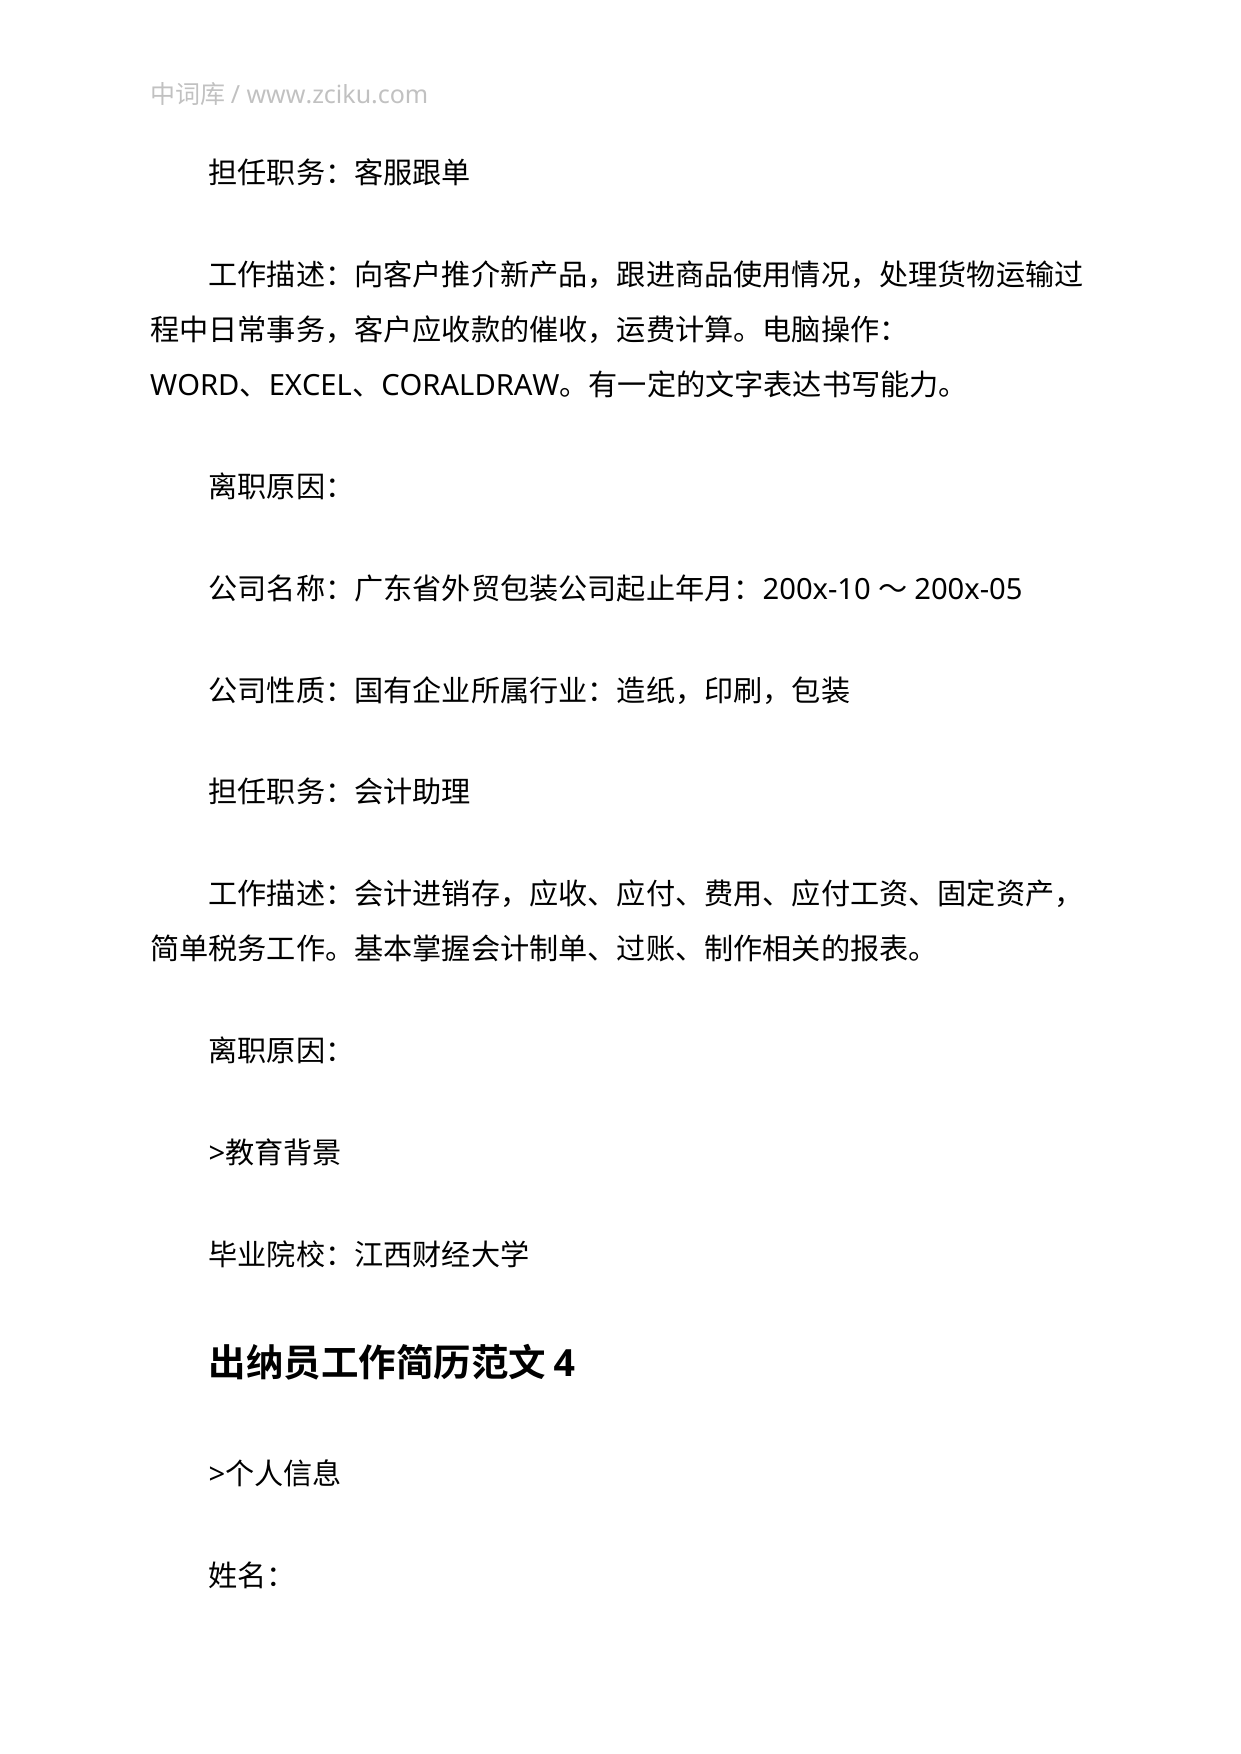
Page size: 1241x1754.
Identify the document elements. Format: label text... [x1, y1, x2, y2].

text 工作描述：向客户推介新产品，跟进商品使用情况，处理货物运输过程中日常事务，客户应收款的催收，运费计算。电脑操作：WORD、EXCEL、CORALDRAW。有一定的文字表达书写能力。 [150, 252, 1090, 404]
text 毕业院校：江西财经大学 [150, 1231, 1090, 1273]
text 公司性质：国有企业所属行业：造纸，印刷，包装 [150, 667, 1090, 709]
text 离职原因： [150, 1027, 1090, 1070]
text >教育背景 [150, 1129, 1090, 1172]
text 担任职务：会计助理 [150, 769, 1090, 811]
text 担任职务：客服跟单 [150, 150, 1090, 192]
text 姓名： [150, 1553, 1090, 1595]
text >个人信息 [150, 1451, 1090, 1493]
text 工作描述：会计进销存，应收、应付、费用、应付工资、固定资产，简单税务工作。基本掌握会计制单、过账、制作相关的报表。 [150, 871, 1090, 968]
text 离职原因： [150, 463, 1090, 506]
text 公司名称：广东省外贸包装公司起止年月：200x-10 ～ 200x-05 [150, 565, 1090, 608]
text 出纳员工作简历范文4 [150, 1333, 1090, 1387]
